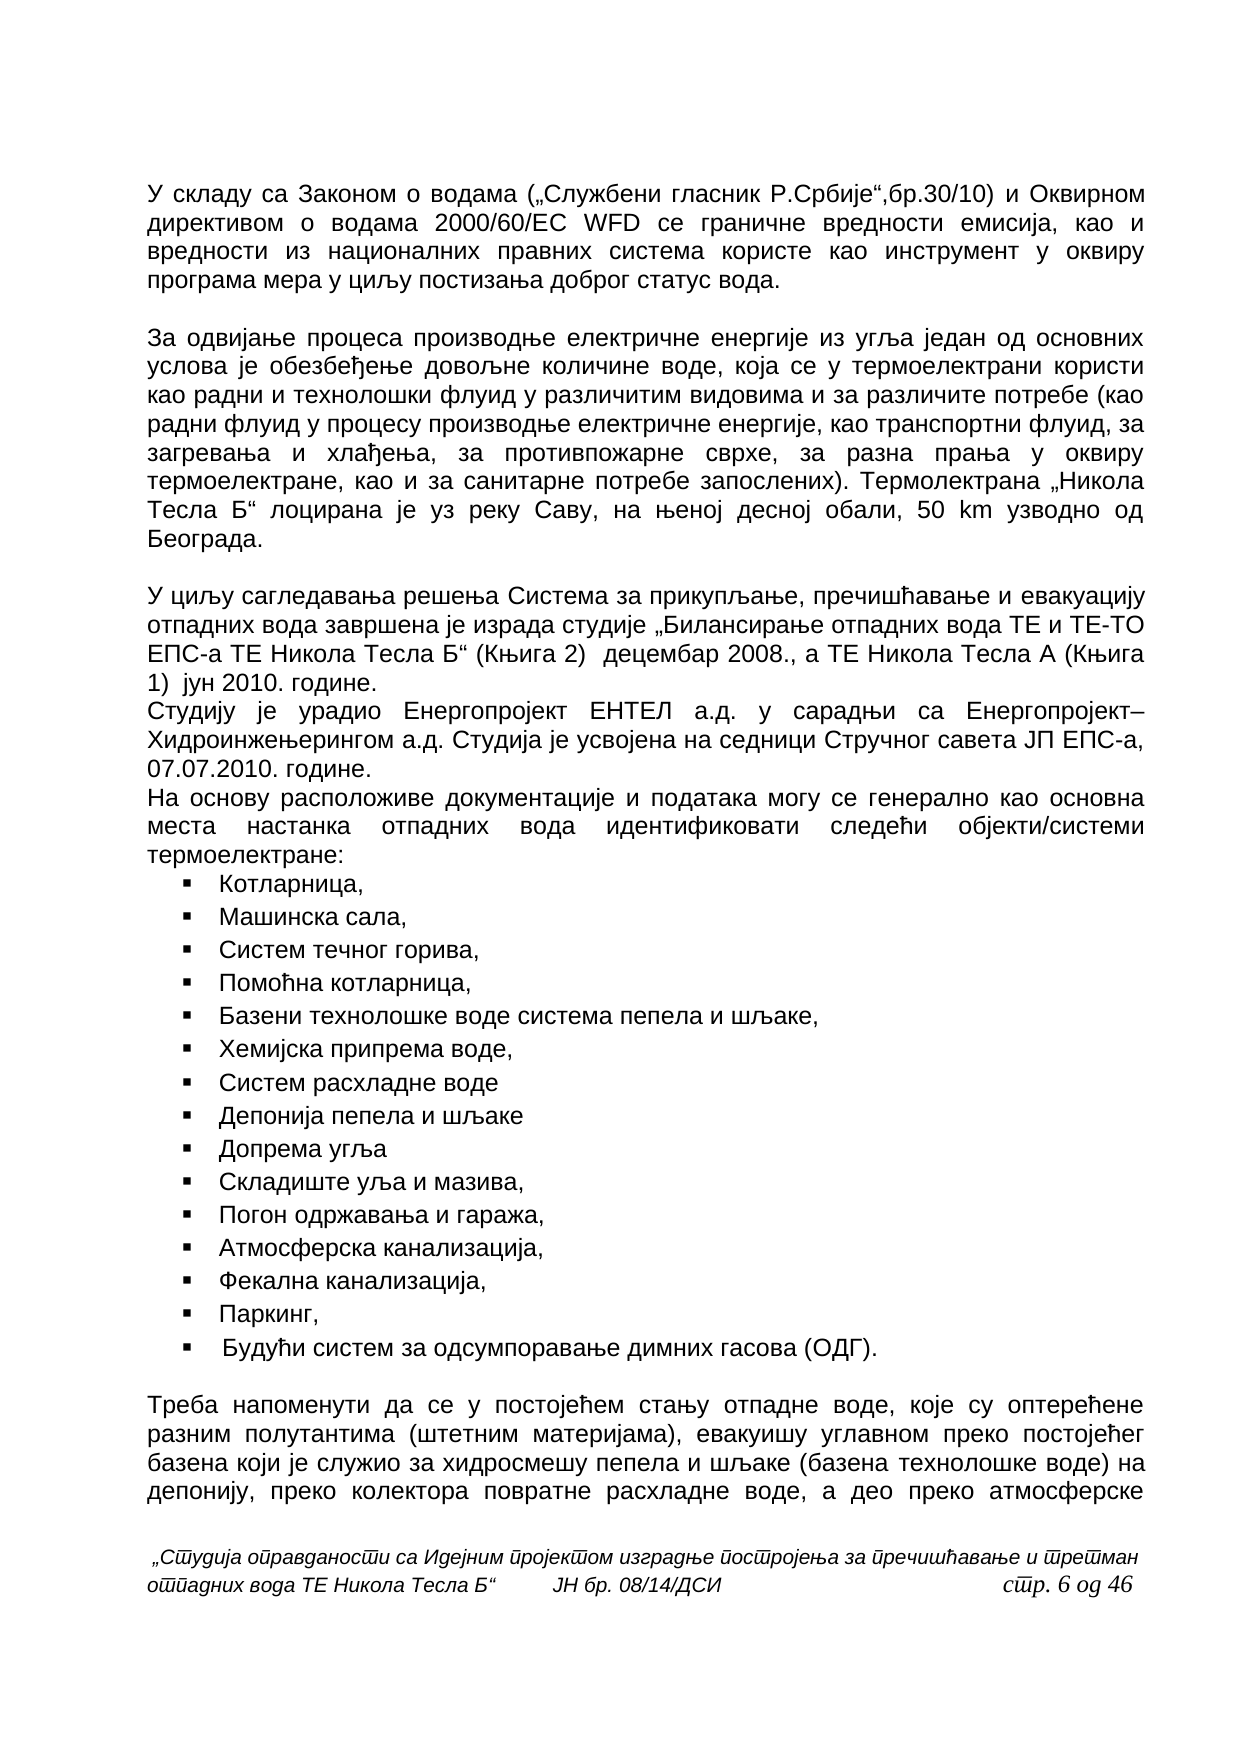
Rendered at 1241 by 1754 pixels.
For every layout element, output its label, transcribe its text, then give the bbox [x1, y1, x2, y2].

text На основу расположиве документације и података могу се генерално као основна места настанка отпадних вода идентификовати следећи објекти/системи термоелектране: [147, 782, 1146, 869]
list Базени технолошке воде система пепела и шљаке, [181, 1001, 1146, 1030]
text У складу са Законом о водама („Службени гласник Р.Србије“,бр.30/10) и Оквирном директивом о водама 2000/60/ЕC WFD се граничне вредности емисија, као и вредности из националних правних система користе као инструмент у оквиру програма мера у циљу постизања доброг статус вода. [147, 179, 1146, 294]
text За одвијање процеса производње електричне енергије из угља један од основних услова је обезбеђење довољне количине воде, која се у термоелектрани користи као радни и технолошки флуид у различитим видовима и за различите потребе (као радни флуид у процесу производње електричне енергије, као транспортни флуид, за загревања и хлађења, за противпожарне сврхе, за разна прања у оквиру термоелектране, као и за санитарне потребе запослених). Термолектрана „Никола Тесла Б“ лоцирана је уз реку Саву, на њеној десној обали, 50 km узводно од Београда. [147, 322, 1146, 552]
list Депонија пепела и шљаке [181, 1101, 1146, 1129]
list Помоћна котларница, [181, 968, 1146, 997]
list Погон одржавања и гаража, [181, 1200, 1146, 1229]
list Атмосферска канализација, [181, 1233, 1146, 1262]
list Систем течног горива, [181, 935, 1146, 964]
list Будући систем за одсумпоравање димних гасова (ОДГ). [181, 1332, 1146, 1361]
text У циљу сагледавања решења Система за прикупљање, пречишћавање и евакуацију отпадних вода завршена је израда студије „Билансирање отпадних вода ТЕ и ТЕ-ТО ЕПС-а ТЕ Никола Тесла Б“ (Књига 2) децембар 2008., а ТЕ Никола Тесла А (Књига 1) јун 2010. године. [147, 581, 1146, 696]
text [147, 1390, 1146, 1505]
list Котларница, [181, 869, 1146, 898]
list Систем расхладне воде [181, 1067, 1146, 1096]
list Машинска сала, [181, 902, 1146, 931]
list Складиште уља и мазива, [181, 1167, 1146, 1196]
list Допрема угља [181, 1134, 1146, 1163]
text Студију је урадио Енергопројект ЕНТЕЛ а.д. у сарадњи са Енергопројект–Хидроинжењерингом а.д. Студија је усвојена на седници Стручног савета ЈП ЕПС-а, 07.07.2010. године. [147, 696, 1146, 782]
list Паркинг, [181, 1299, 1146, 1328]
list Фекална канализација, [181, 1266, 1146, 1295]
list Хемијска припрема воде, [181, 1034, 1146, 1063]
